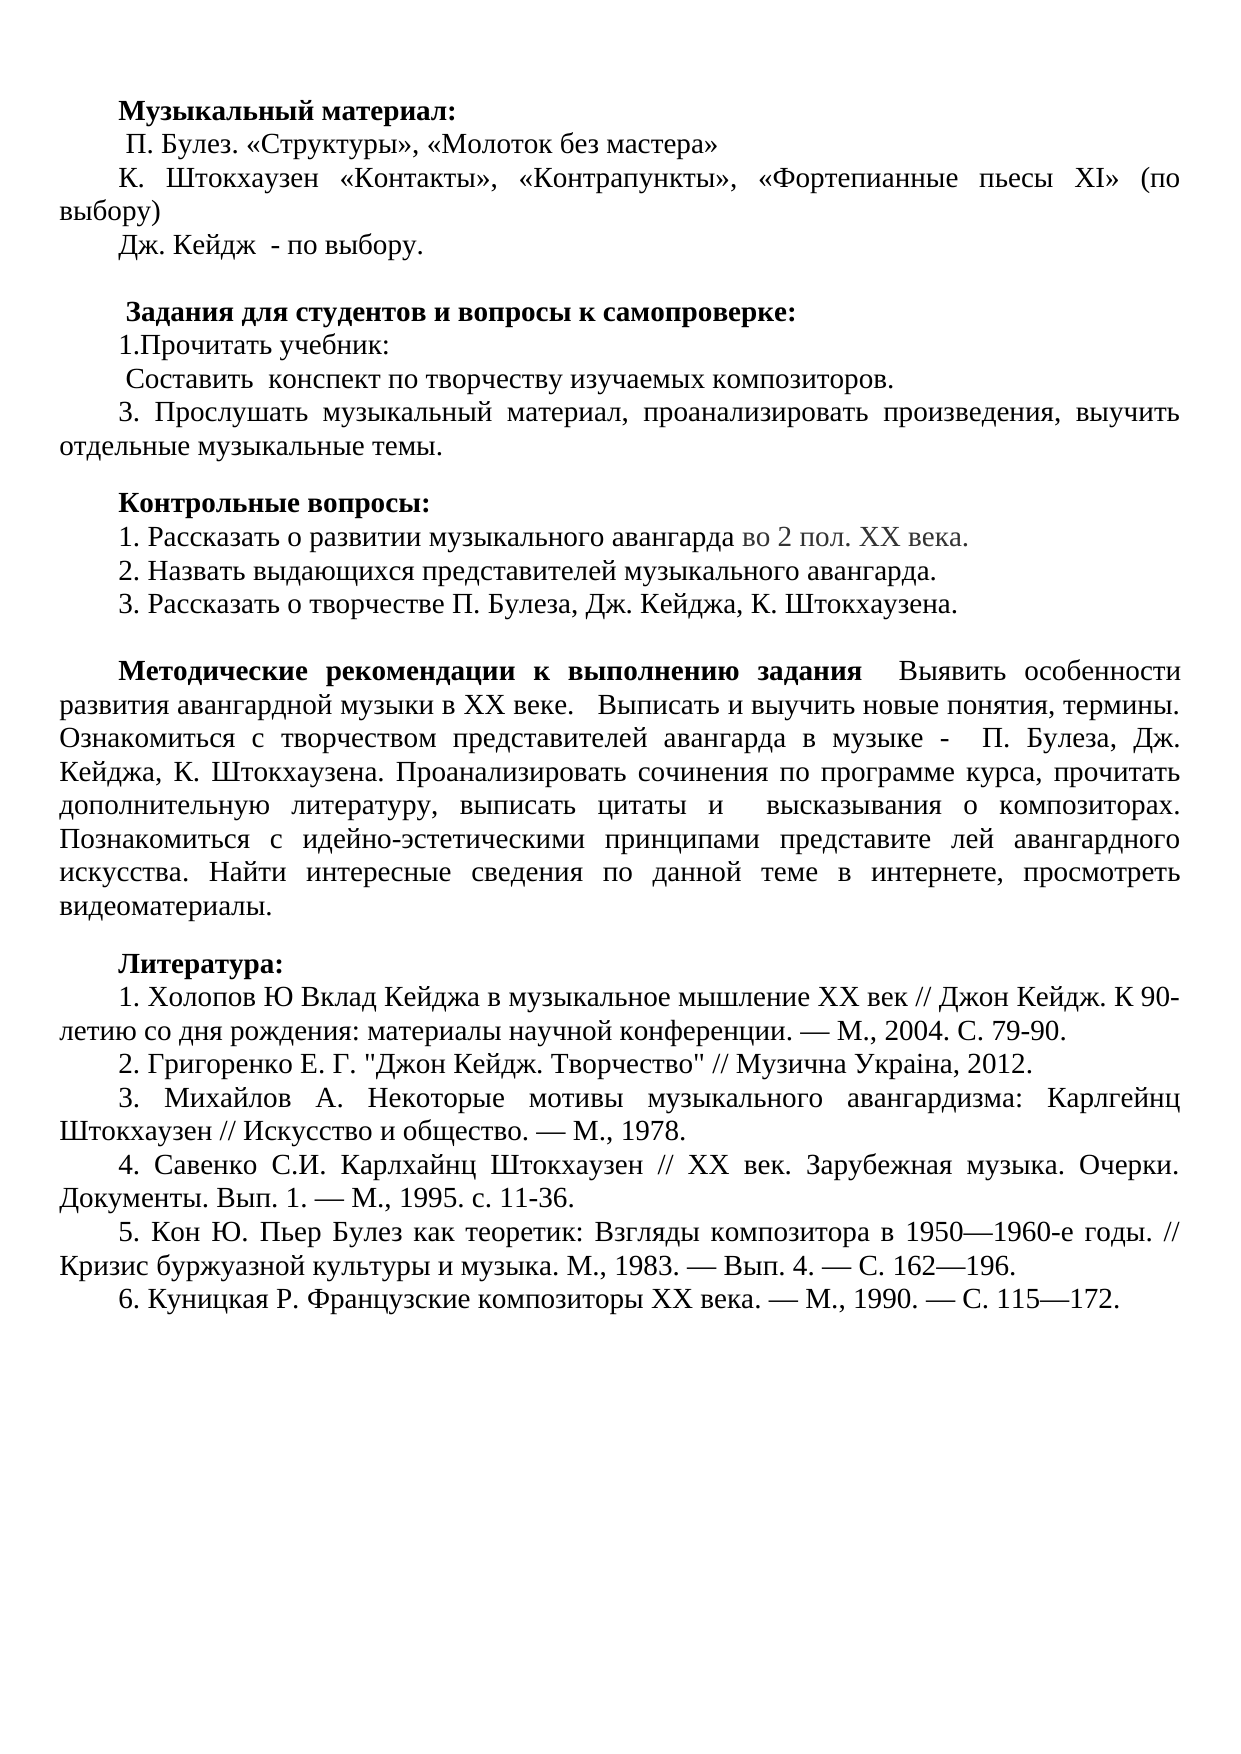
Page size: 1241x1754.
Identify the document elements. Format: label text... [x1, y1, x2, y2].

text П. Булез. «Структуры», «Молоток без мастера» [59, 126, 1181, 160]
text Методические рекомендации к выполнению задания Выявить особенности развития авангардной музыки в ХХ веке. Выписать и выучить новые понятия, термины. Ознакомиться с творчеством представителей авангарда в музыке - П. Булеза, Дж. Кейджа, К. Штокхаузена. Проанализировать сочинения по программе курса, прочитать дополнительную литературу, выписать цитаты и высказывания о композиторах. Познакомиться с идейно-эстетическими принципами представите лей авангардного искусства. Найти интересные сведения по данной теме в интернете, просмотреть видеоматериалы. [59, 653, 1181, 922]
text 5. Кон Ю. Пьер Булез как теоретик: Взгляды композитора в 1950—1960-е годы. // Кризис буржуазной культуры и музыка. М., 1983. — Вып. 4. — С. 162—196. [59, 1214, 1181, 1281]
text Литература: [59, 946, 1181, 979]
text 1. Холопов Ю Вклад Кейджа в музыкальное мышление ХХ век // Джон Кейдж. К 90-летию со дня рождения: материалы научной конференции. — М., 2004. С. 79-90. [59, 979, 1181, 1046]
text Задания для студентов и вопросы к самопроверке: [59, 294, 1181, 327]
text Контрольные вопросы: [59, 486, 1181, 519]
list 3. Рассказать о творчестве П. Булеза, Дж. Кейджа, К. Штокхаузена. [59, 586, 1181, 620]
text Музыкальный материал: [59, 93, 1181, 126]
list 1. Рассказать о развитии музыкального авангарда во 2 пол. ХХ века. [59, 519, 1181, 553]
text 6. Куницкая Р. Французские композиторы XX века. — М., 1990. — С. 115—172. [59, 1281, 1181, 1315]
list 2. Назвать выдающихся представителей музыкального авангарда. [59, 553, 1181, 586]
text Составить конспект по творчеству изучаемых композиторов. [59, 361, 1181, 394]
text Дж. Кейдж - по выбору. [59, 227, 1181, 260]
text 4. Савенко С.И. Карлхайнц Штокхаузен // ХХ век. Зарубежная музыка. Очерки. Документы. Вып. 1. — М., 1995. с. 11-36. [59, 1147, 1181, 1214]
text К. Штокхаузен «Контакты», «Контрапункты», «Фортепианные пьесы ХІ» (по выбору) [59, 160, 1181, 227]
text 3. Прослушать музыкальный материал, проанализировать произведения, выучить отдельные музыкальные темы. [59, 394, 1181, 462]
text 3. Михайлов А. Некоторые мотивы музыкального авангардизма: Карлгейнц Штокхаузен // Искусство и общество. — М., 1978. [59, 1080, 1181, 1147]
text 1.Прочитать учебник: [59, 327, 1181, 361]
text 2. Григоренко Е. Г. "Джон Кейдж. Творчество" // Музична Украiна, 2012. [59, 1046, 1181, 1080]
